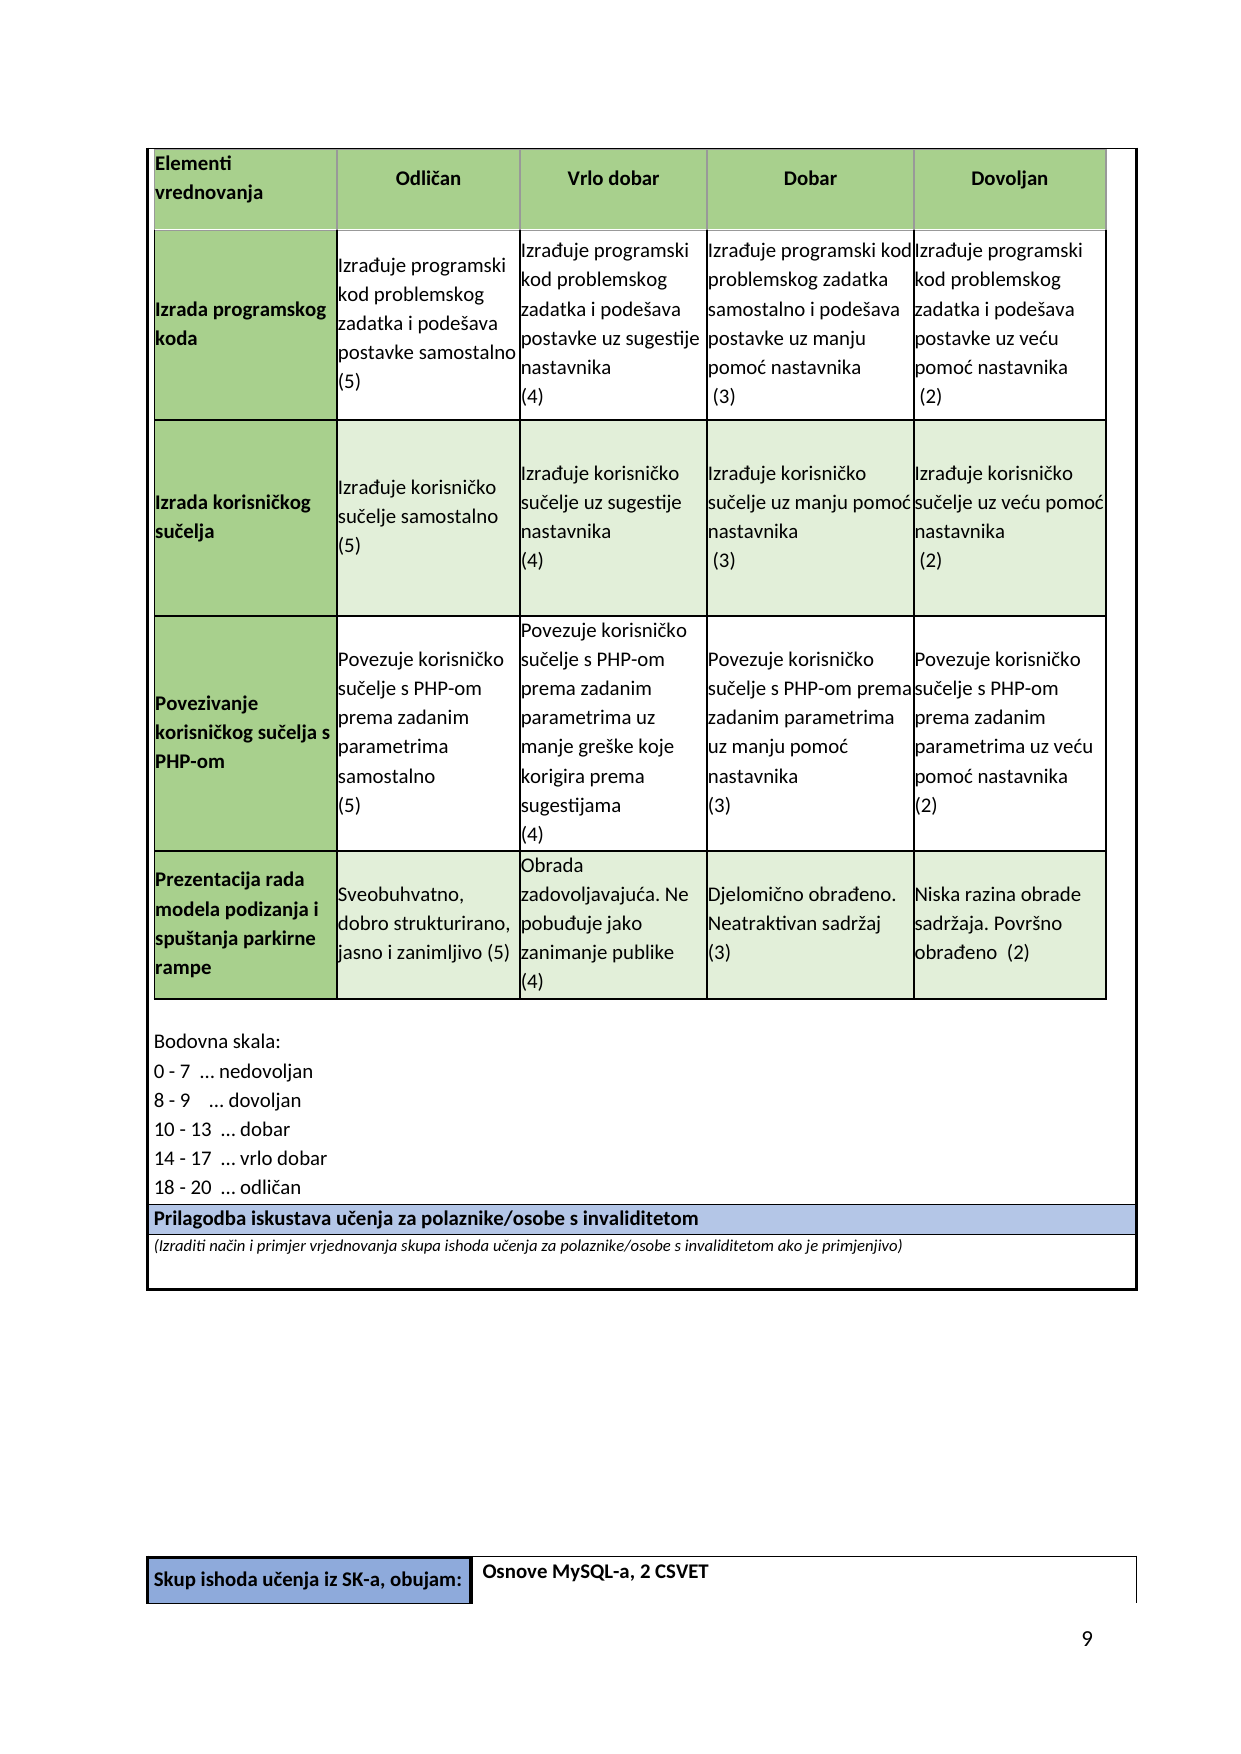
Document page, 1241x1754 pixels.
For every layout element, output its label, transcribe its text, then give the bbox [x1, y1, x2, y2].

table_cell Prilagodba iskustava učenja za polaznike/osobe s invaliditetom [149, 1205, 1135, 1234]
table_header Osnove MySQL-a, 2 CSVET [473, 1557, 1136, 1603]
table_cell (Izraditi način i primjer vrjednovanja skupa ishoda učenja za polaznike/osobe s invaliditetom ako je primjenjivo) [149, 1235, 1135, 1287]
table_header Skup ishoda učenja iz SK-a, obujam: [149, 1559, 469, 1603]
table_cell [149, 149, 1135, 1204]
